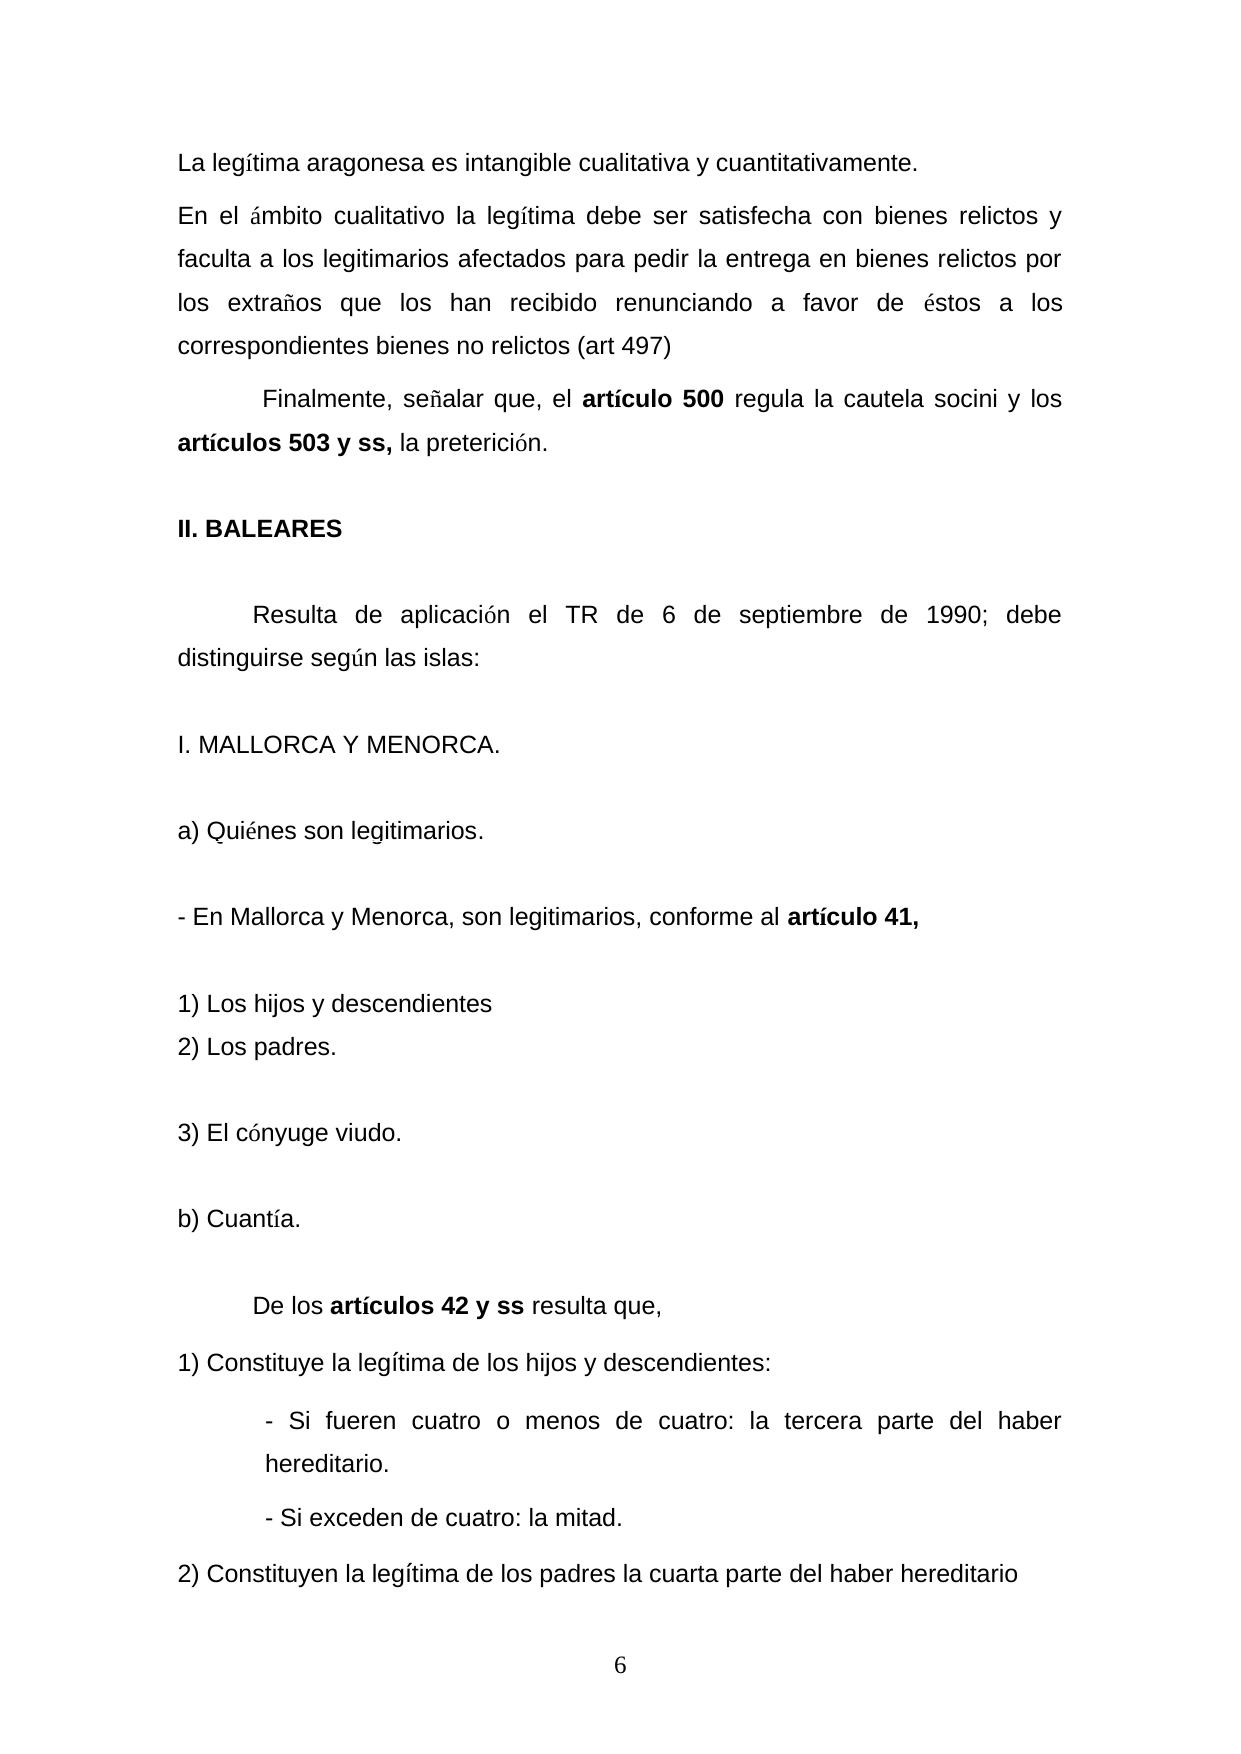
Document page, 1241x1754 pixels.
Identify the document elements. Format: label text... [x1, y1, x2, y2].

text I. MALLORCA Y MENORCA. [177, 730, 1063, 758]
text Finalmente, señalar que, el artículo 500 regula la cautela socini y los artículos 503 y ss, la preterición. [177, 384, 1063, 456]
text 2) Constituyen la legítima de los padres la cuarta parte del haber hereditario [177, 1556, 1063, 1590]
text 1) Los hijos y descendientes [177, 989, 1063, 1017]
text - En Mallorca y Menorca, son legitimarios, conforme al artículo 41, [177, 902, 1063, 931]
text En el ámbito cualitativo la legítima debe ser satisfecha con bienes relictos y faculta a los legitimarios afectados para pedir la entrega en bienes relictos por los extraños que los han recibido renunciando a favor de éstos a los correspondientes bienes no relictos (art 497) [177, 201, 1063, 359]
text Resulta de aplicación el TR de 6 de septiembre de 1990; debe distinguirse según las islas: [177, 600, 1063, 672]
text La legítima aragonesa es intangible cualitativa y cuantitativamente. [177, 148, 1063, 176]
text - Si exceden de cuatro: la mitad. [265, 1503, 1063, 1531]
text 3) El cónyuge viudo. [177, 1118, 1063, 1147]
text b) Cuantía. [177, 1204, 1063, 1233]
text II. BALEARES [177, 514, 1063, 543]
text De los artículos 42 y ss resulta que, [177, 1291, 1063, 1320]
text 2) Los padres. [177, 1032, 1063, 1061]
text - Si fueren cuatro o menos de cuatro: la tercera parte del haber hereditario. [265, 1406, 1063, 1478]
text 1) Constituye la legítima de los hijos y descendientes: [177, 1344, 1063, 1378]
text a) Quiénes son legitimarios. [177, 816, 1063, 845]
